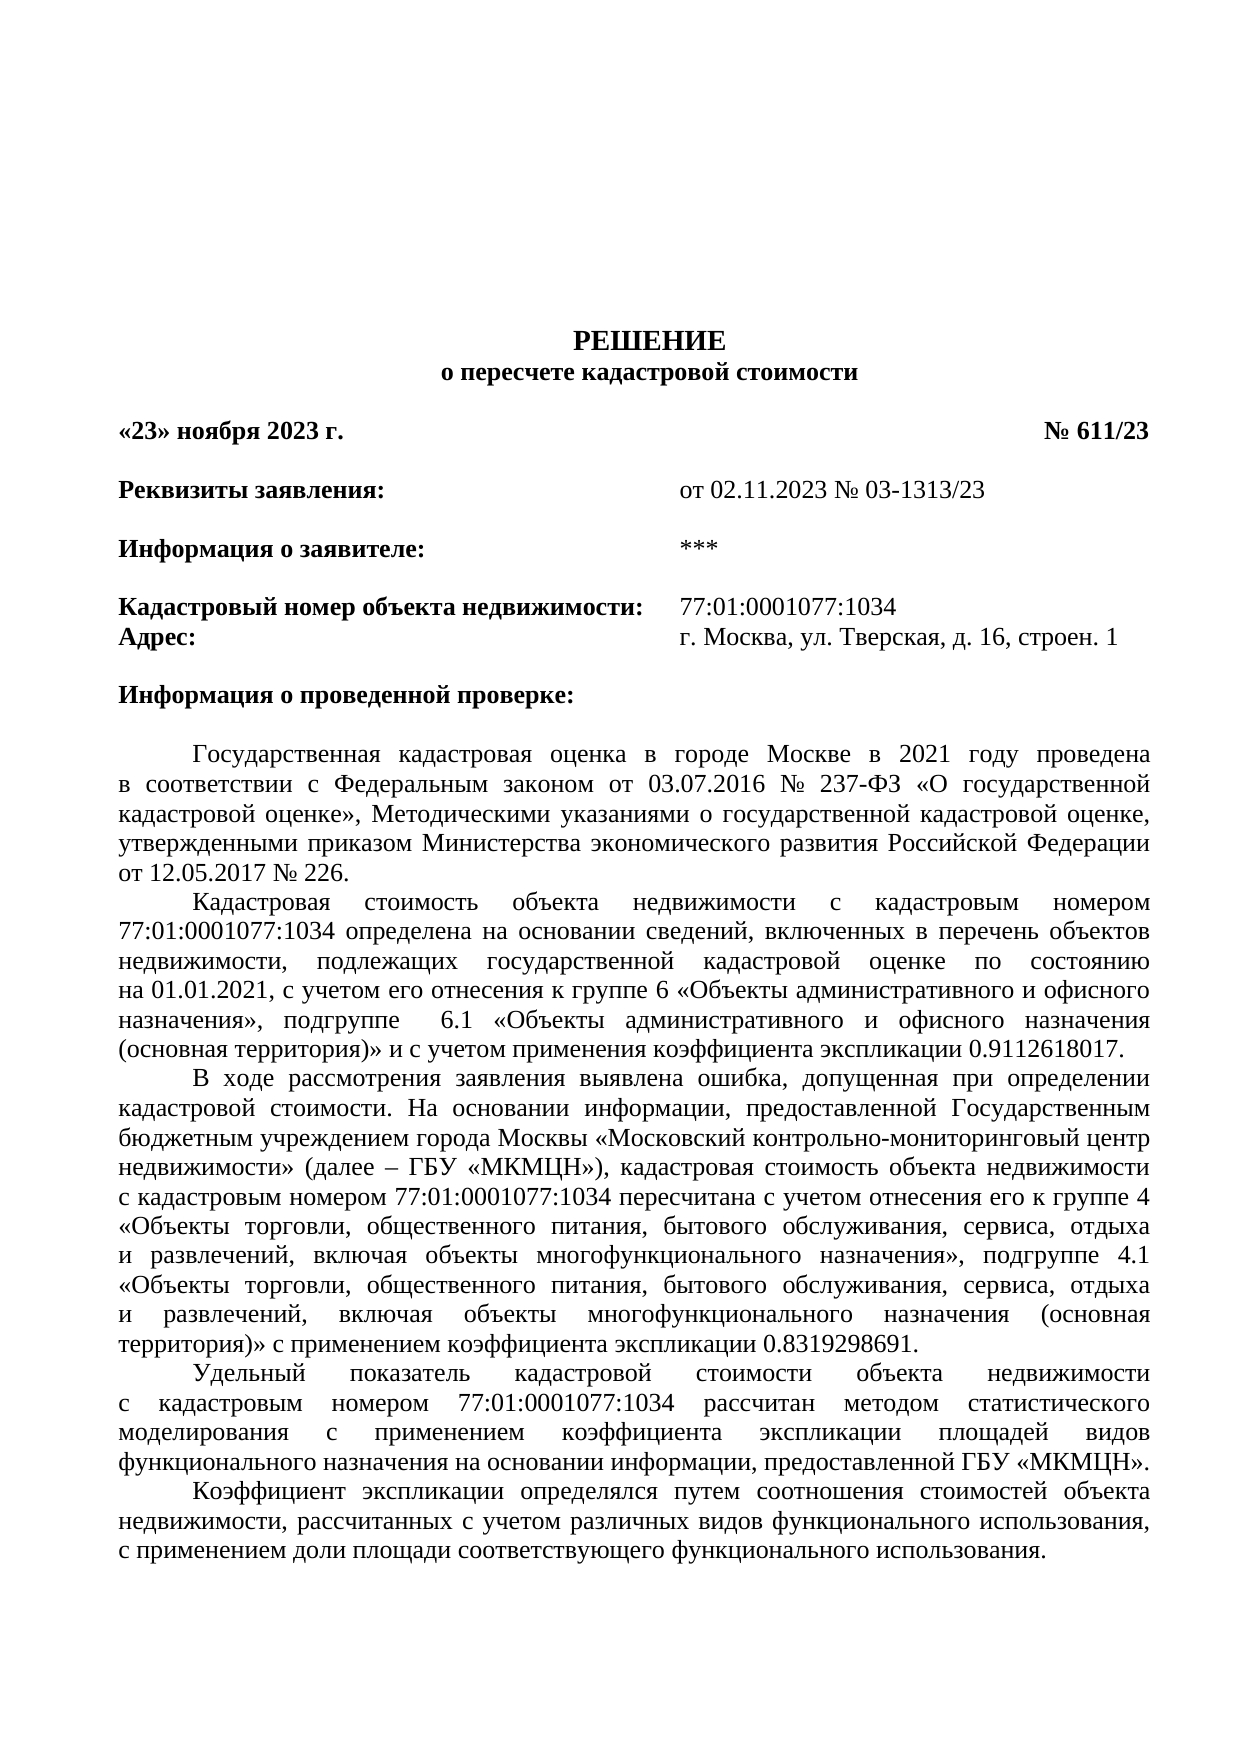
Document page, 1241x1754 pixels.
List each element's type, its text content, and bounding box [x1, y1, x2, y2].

text Реквизиты заявления: от 02.11.2023 № 03-1313/23 [118, 475, 1152, 504]
text «23» ноября 2023 г. № 611/23 [118, 416, 1152, 446]
text Удельный показатель кадастровой стоимости объекта недвижимости с кадастровым номером 77:01:0001077:1034 рассчитан методом статистического моделирования с применением коэффициента экспликации площадей видов функционального назначения на основании информации, предоставленной ГБУ «МКМЦН». [118, 1358, 1152, 1476]
text Кадастровая стоимость объекта недвижимости с кадастровым номером 77:01:0001077:1034 определена на основании сведений, включенных в перечень объектов недвижимости, подлежащих государственной кадастровой оценке по состоянию на 01.01.2021, с учетом его отнесения к группе 6 «Объекты административного и офисного назначения», подгруппе 6.1 «Объекты административного и офисного назначения (основная территория)» и с учетом применения коэффициента экспликации 0.9112618017. [118, 887, 1152, 1063]
text Информация о заявителе: *** [118, 534, 1152, 563]
text В ходе рассмотрения заявления выявлена ошибка, допущенная при определении кадастровой стоимости. На основании информации, предоставленной Государственным бюджетным учреждением города Москвы «Московский контрольно-мониторинговый центр недвижимости» (далее – ГБУ «МКМЦН»), кадастровая стоимость объекта недвижимости с кадастровым номером 77:01:0001077:1034 пересчитана с учетом отнесения его к группе 4 «Объекты торговли, общественного питания, бытового обслуживания, сервиса, отдыха и развлечений, включая объекты многофункционального назначения», подгруппе 4.1 «Объекты торговли, общественного питания, бытового обслуживания, сервиса, отдыха и развлечений, включая объекты многофункционального назначения (основная территория)» с применением коэффициента экспликации 0.8319298691. [118, 1063, 1152, 1358]
text РЕШЕНИЕ [148, 323, 1152, 356]
text о пересчете кадастровой стоимости [148, 356, 1152, 386]
text Кадастровый номер объекта недвижимости: 77:01:0001077:1034 [118, 592, 1152, 622]
text Адрес: г. Москва, ул. Тверская, д. 16, строен. 1 [118, 622, 1152, 651]
text Коэффициент экспликации определялся путем соотношения стоимостей объекта недвижимости, рассчитанных с учетом различных видов функционального использования, с применением доли площади соответствующего функционального использования. [118, 1476, 1152, 1564]
text Государственная кадастровая оценка в городе Москве в 2021 году проведена в соответствии с Федеральным законом от 03.07.2016 № 237-ФЗ «О государственной кадастровой оценке», Методическими указаниями о государственной кадастровой оценке, утвержденными приказом Министерства экономического развития Российской Федерации от 12.05.2017 № 226. [118, 739, 1152, 887]
text Информация о проведенной проверке: [118, 681, 1152, 710]
